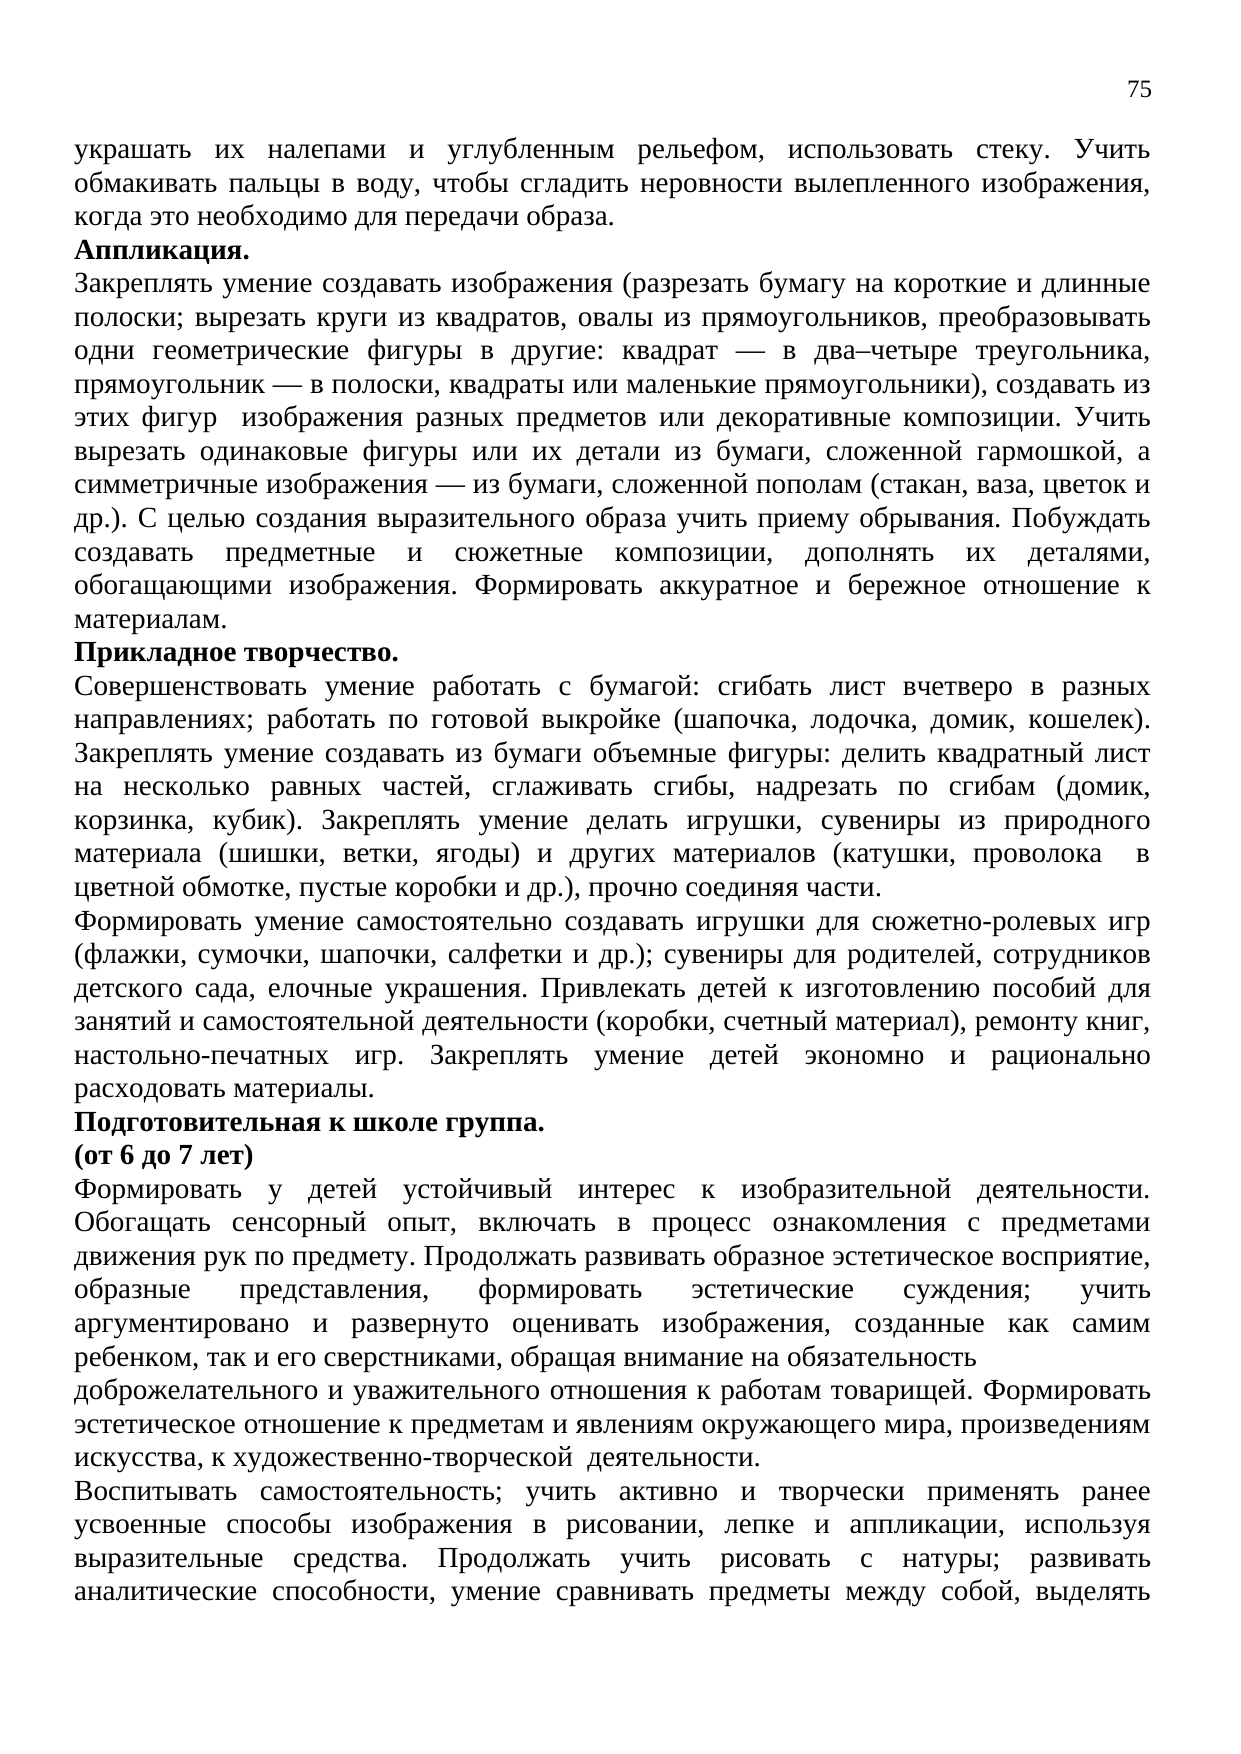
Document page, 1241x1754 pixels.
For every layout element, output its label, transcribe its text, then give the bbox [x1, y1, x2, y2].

text Прикладное творчество. [74, 634, 1152, 668]
text Совершенствовать умение работать с бумагой: сгибать лист вчетверо в разных направлениях; работать по готовой выкройке (шапочка, лодочка, домик, кошелек). Закреплять умение создавать из бумаги объемные фигуры: делить квадратный лист на несколько равных частей, сглаживать сгибы, надрезать по сгибам (домик, корзинка, кубик). Закреплять умение делать игрушки, сувениры из природного материала (шишки, ветки, ягоды) и других материалов (катушки, проволока в цветной обмотке, пустые коробки и др.), прочно соединяя части. [74, 668, 1152, 903]
text (от 6 до 7 лет) [74, 1137, 1152, 1171]
text Закреплять умение создавать изображения (разрезать бумагу на короткие и длинные полоски; вырезать круги из квадратов, овалы из прямоугольников, преобразовывать одни геометрические фигуры в другие: квадрат — в два–четыре треугольника, прямоугольник — в полоски, квадраты или маленькие прямоугольники), создавать из этих фигур изображения разных предметов или декоративные композиции. Учить вырезать одинаковые фигуры или их детали из бумаги, сложенной гармошкой, а симметричные изображения — из бумаги, сложенной пополам (стакан, ваза, цветок и др.). С целью создания выразительного образа учить приему обрывания. Побуждать создавать предметные и сюжетные композиции, дополнять их деталями, обогащающими изображения. Формировать аккуратное и бережное отношение к материалам. [74, 265, 1152, 634]
text Формировать у детей устойчивый интерес к изобразительной деятельности. Обогащать сенсорный опыт, включать в процесс ознакомления с предметами движения рук по предмету. Продолжать развивать образное эстетическое восприятие, образные представления, формировать эстетические суждения; учить аргументировано и развернуто оценивать изображения, созданные как самим ребенком, так и его сверстниками, обращая внимание на обязательность [74, 1171, 1152, 1372]
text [74, 1473, 1152, 1607]
text доброжелательного и уважительного отношения к работам товарищей. Формировать эстетическое отношение к предметам и явлениям окружающего мира, произведениям искусства, к художественно-творческой деятельности. [74, 1372, 1152, 1473]
text Аппликация. [74, 232, 1152, 265]
text Формировать умение самостоятельно создавать игрушки для сюжетно-ролевых игр (флажки, сумочки, шапочки, салфетки и др.); сувениры для родителей, сотрудников детского сада, елочные украшения. Привлекать детей к изготовлению пособий для занятий и самостоятельной деятельности (коробки, счетный материал), ремонту книг, настольно-печатных игр. Закреплять умение детей экономно и рационально расходовать материалы. [74, 903, 1152, 1104]
text Подготовительная к школе группа. [74, 1104, 1152, 1137]
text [74, 131, 1152, 232]
